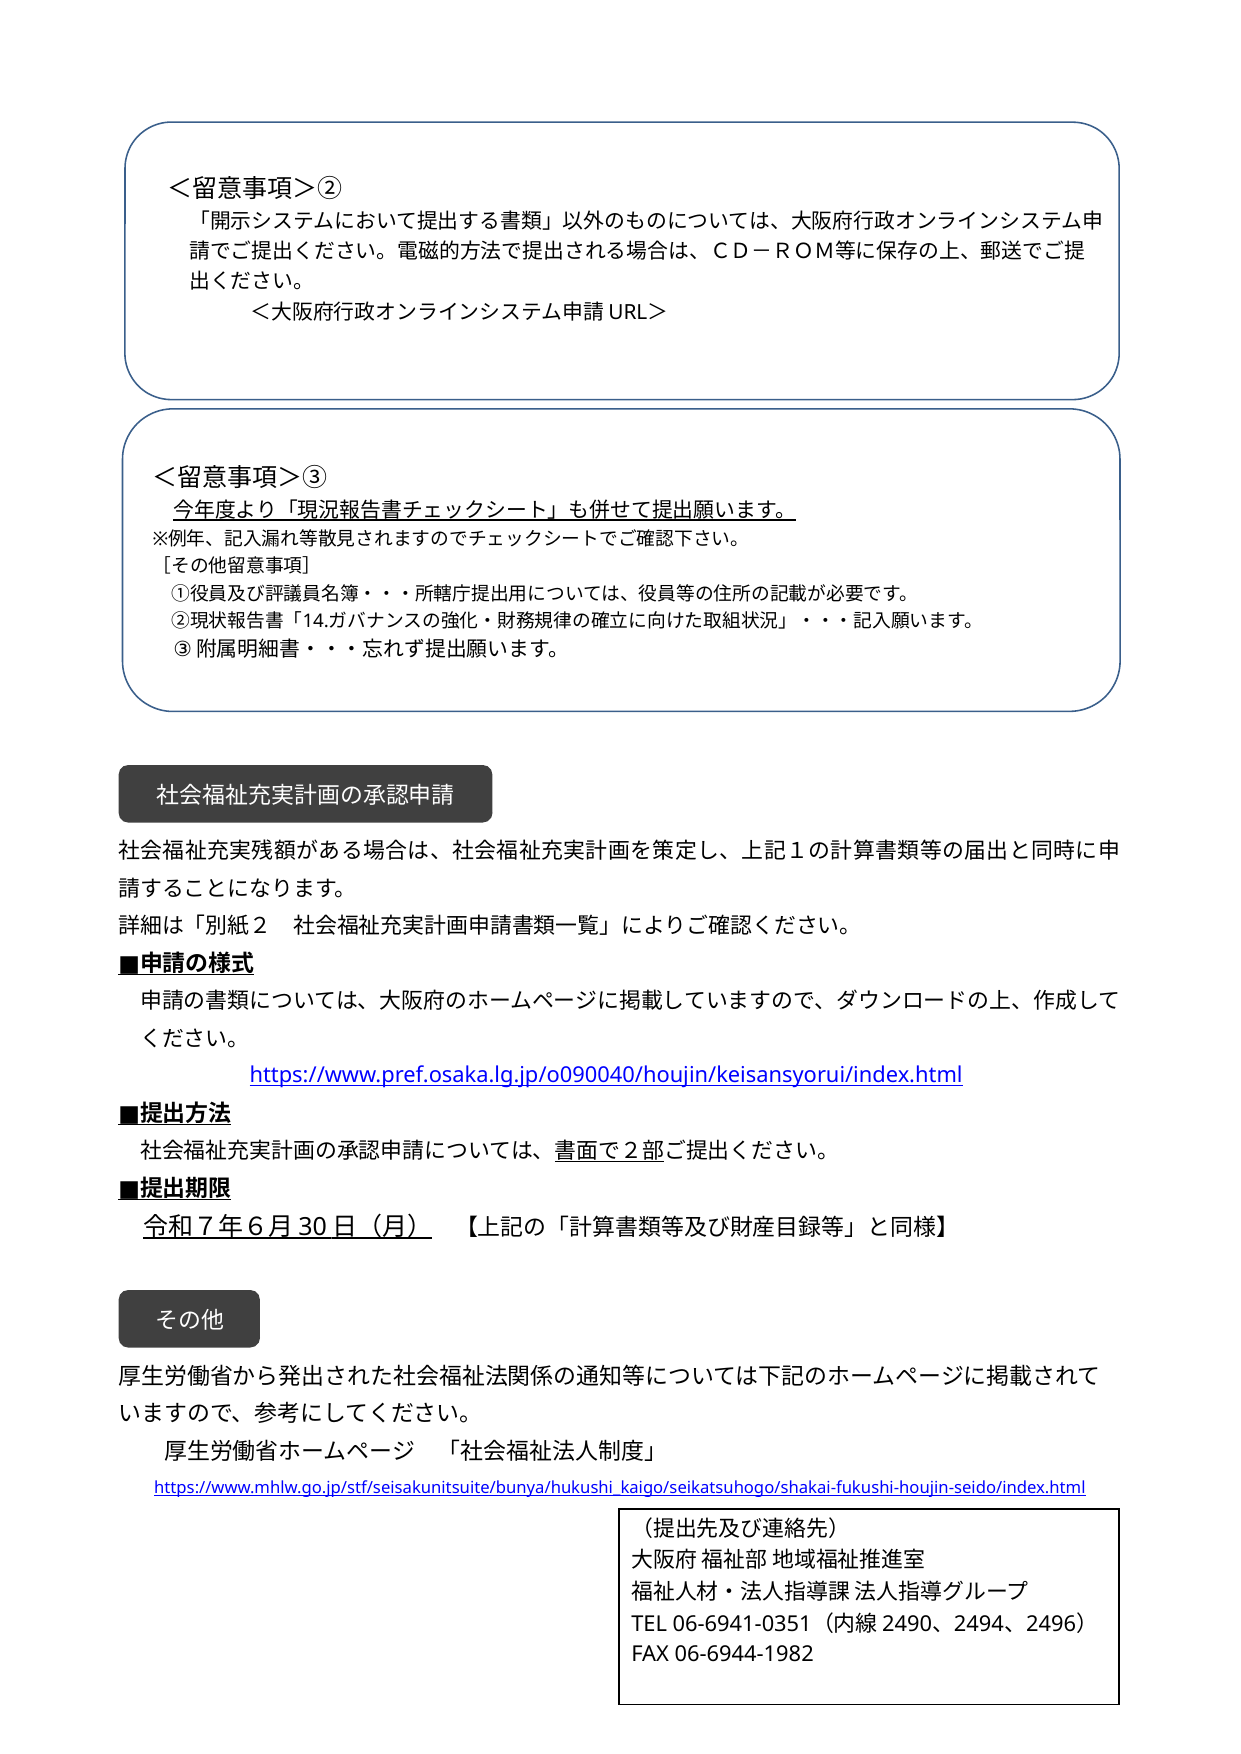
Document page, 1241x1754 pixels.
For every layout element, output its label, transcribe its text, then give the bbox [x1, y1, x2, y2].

text https://www.mhlw.go.jp/stf/seisakunitsuite/bunya/hukushi_kaigo/seikatsuhogo/shakai-fukushi-houjin-seido/index.html [118, 1468, 1122, 1506]
text 令和７年６月30日（月） 【上記の「計算書類等及び財産目録等」と同様】 [118, 1206, 1122, 1243]
text ■申請の様式 [118, 943, 1122, 981]
text ■提出方法 [118, 1093, 1122, 1131]
text https://www.pref.osaka.lg.jp/o090040/houjin/keisansyorui/index.html [140, 1056, 1122, 1093]
text 社会福祉充実残額がある場合は、社会福祉充実計画を策定し、上記１の計算書類等の届出と同時に申請することになります。 [118, 831, 1122, 906]
text いますので、参考にしてください。 [118, 1393, 1122, 1431]
text ■提出期限 [118, 1168, 1122, 1206]
text 申請の書類については、大阪府のホームページに掲載していますので、ダウンロードの上、作成してください。 [140, 981, 1122, 1056]
text 厚生労働省から発出された社会福祉法関係の通知等については下記のホームページに掲載されて [118, 1356, 1122, 1393]
text 厚生労働省ホームページ 「社会福祉法人制度」 [118, 1431, 1122, 1468]
text 社会福祉充実計画の承認申請については、書面で２部ご提出ください。 [118, 1131, 1122, 1168]
text 詳細は「別紙２ 社会福祉充実計画申請書類一覧」によりご確認ください。 [118, 906, 1122, 943]
